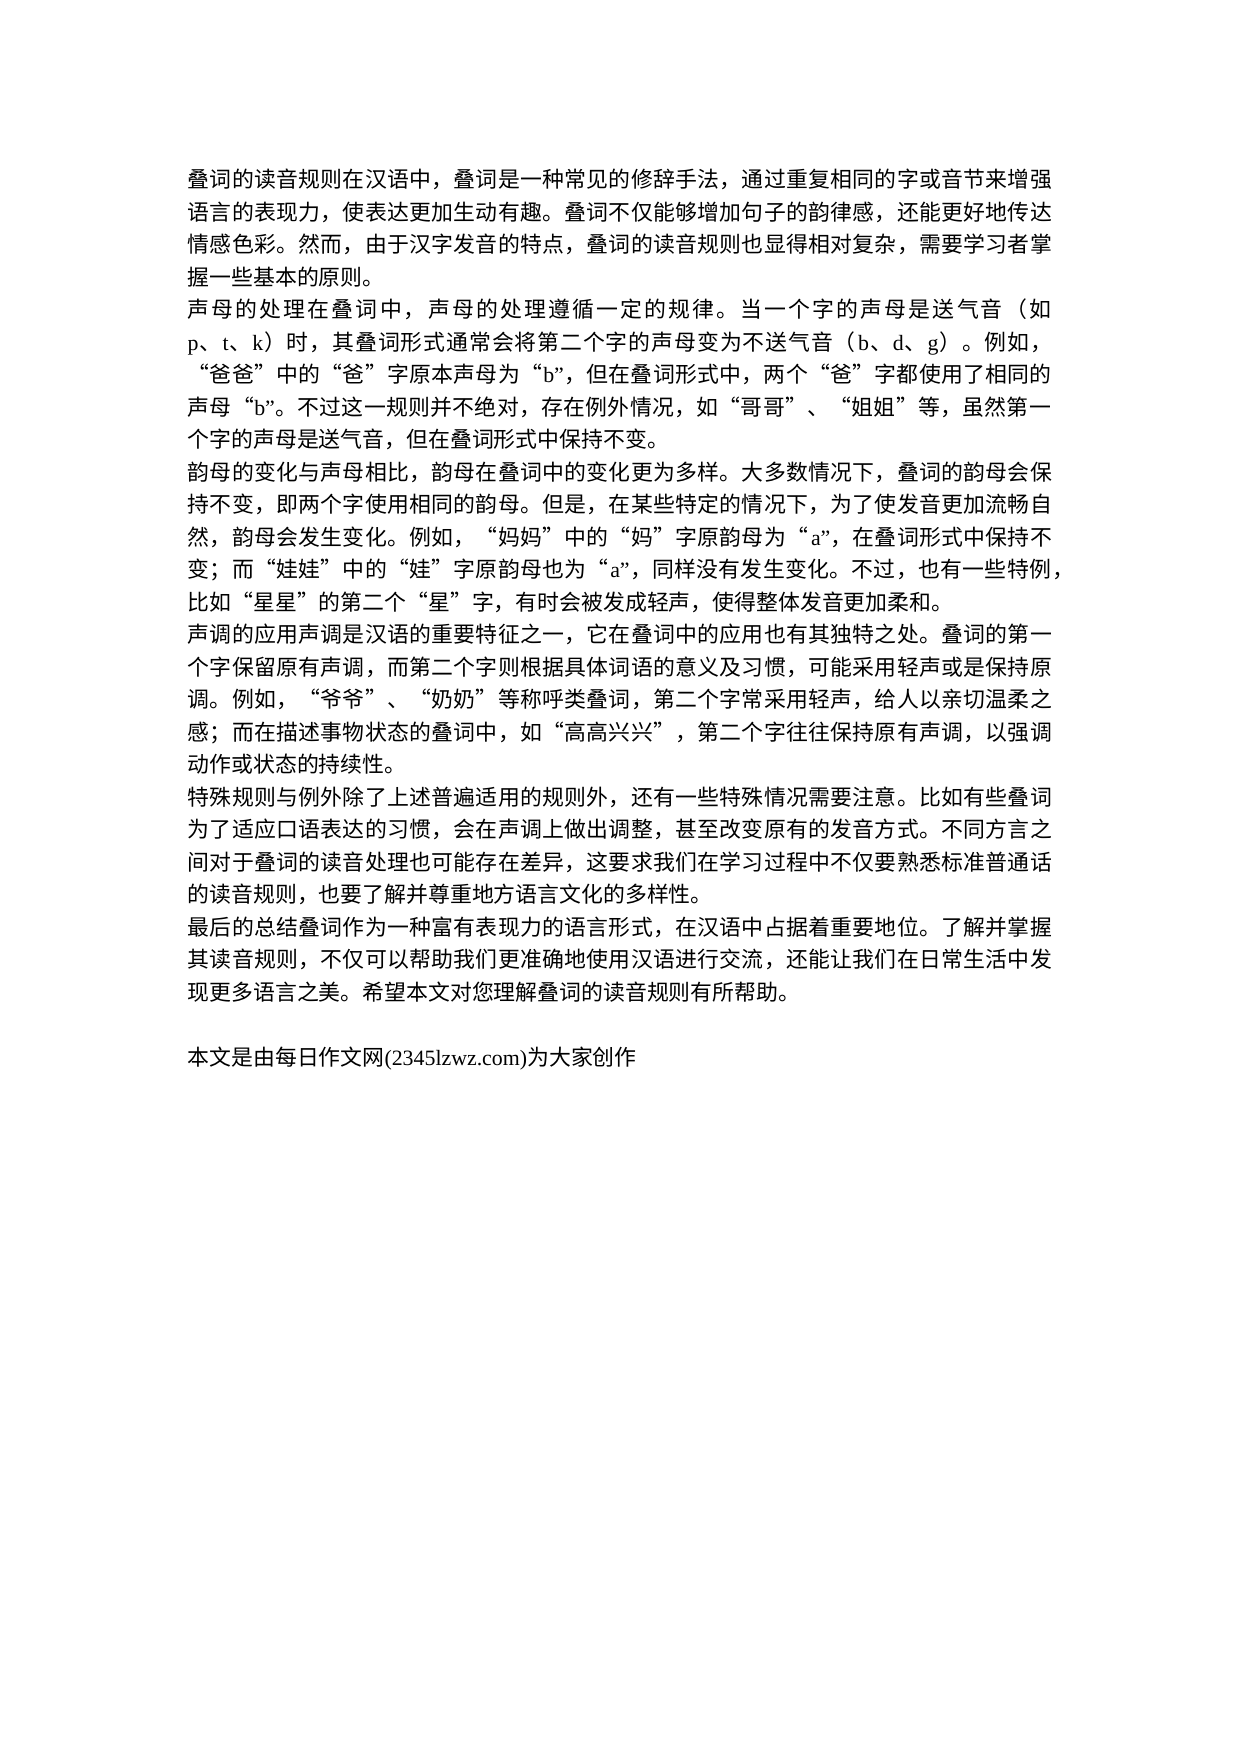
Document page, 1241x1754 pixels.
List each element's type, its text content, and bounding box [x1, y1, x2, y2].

text 韵母的变化与声母相比，韵母在叠词中的变化更为多样。大多数情况下，叠词的韵母会保持不变，即两个字使用相同的韵母。但是，在某些特定的情况下，为了使发音更加流畅自然，韵母会发生变化。例如，“妈妈”中的“妈”字原韵母为“a”，在叠词形式中保持不变；而“娃娃”中的“娃”字原韵母也为“a”，同样没有发生变化。不过，也有一些特例，比如“星星”的第二个“星”字，有时会被发成轻声，使得整体发音更加柔和。 [187, 454, 1053, 617]
text 叠词的读音规则在汉语中，叠词是一种常见的修辞手法，通过重复相同的字或音节来增强语言的表现力，使表达更加生动有趣。叠词不仅能够增加句子的韵律感，还能更好地传达情感色彩。然而，由于汉字发音的特点，叠词的读音规则也显得相对复杂，需要学习者掌握一些基本的原则。 [187, 162, 1053, 292]
text 声调的应用声调是汉语的重要特征之一，它在叠词中的应用也有其独特之处。叠词的第一个字保留原有声调，而第二个字则根据具体词语的意义及习惯，可能采用轻声或是保持原调。例如，“爷爷”、“奶奶”等称呼类叠词，第二个字常采用轻声，给人以亲切温柔之感；而在描述事物状态的叠词中，如“高高兴兴”，第二个字往往保持原有声调，以强调动作或状态的持续性。 [187, 617, 1053, 779]
text 特殊规则与例外除了上述普遍适用的规则外，还有一些特殊情况需要注意。比如有些叠词为了适应口语表达的习惯，会在声调上做出调整，甚至改变原有的发音方式。不同方言之间对于叠词的读音处理也可能存在差异，这要求我们在学习过程中不仅要熟悉标准普通话的读音规则，也要了解并尊重地方语言文化的多样性。 [187, 779, 1053, 909]
text 本文是由每日作文网(2345lzwz.com)为大家创作 [187, 1039, 1053, 1072]
text 声母的处理在叠词中，声母的处理遵循一定的规律。当一个字的声母是送气音（如p、t、k）时，其叠词形式通常会将第二个字的声母变为不送气音（b、d、g）。例如，“爸爸”中的“爸”字原本声母为“b”，但在叠词形式中，两个“爸”字都使用了相同的声母“b”。不过这一规则并不绝对，存在例外情况，如“哥哥”、“姐姐”等，虽然第一个字的声母是送气音，但在叠词形式中保持不变。 [187, 292, 1053, 454]
text 最后的总结叠词作为一种富有表现力的语言形式，在汉语中占据着重要地位。了解并掌握其读音规则，不仅可以帮助我们更准确地使用汉语进行交流，还能让我们在日常生活中发现更多语言之美。希望本文对您理解叠词的读音规则有所帮助。 [187, 909, 1053, 1007]
